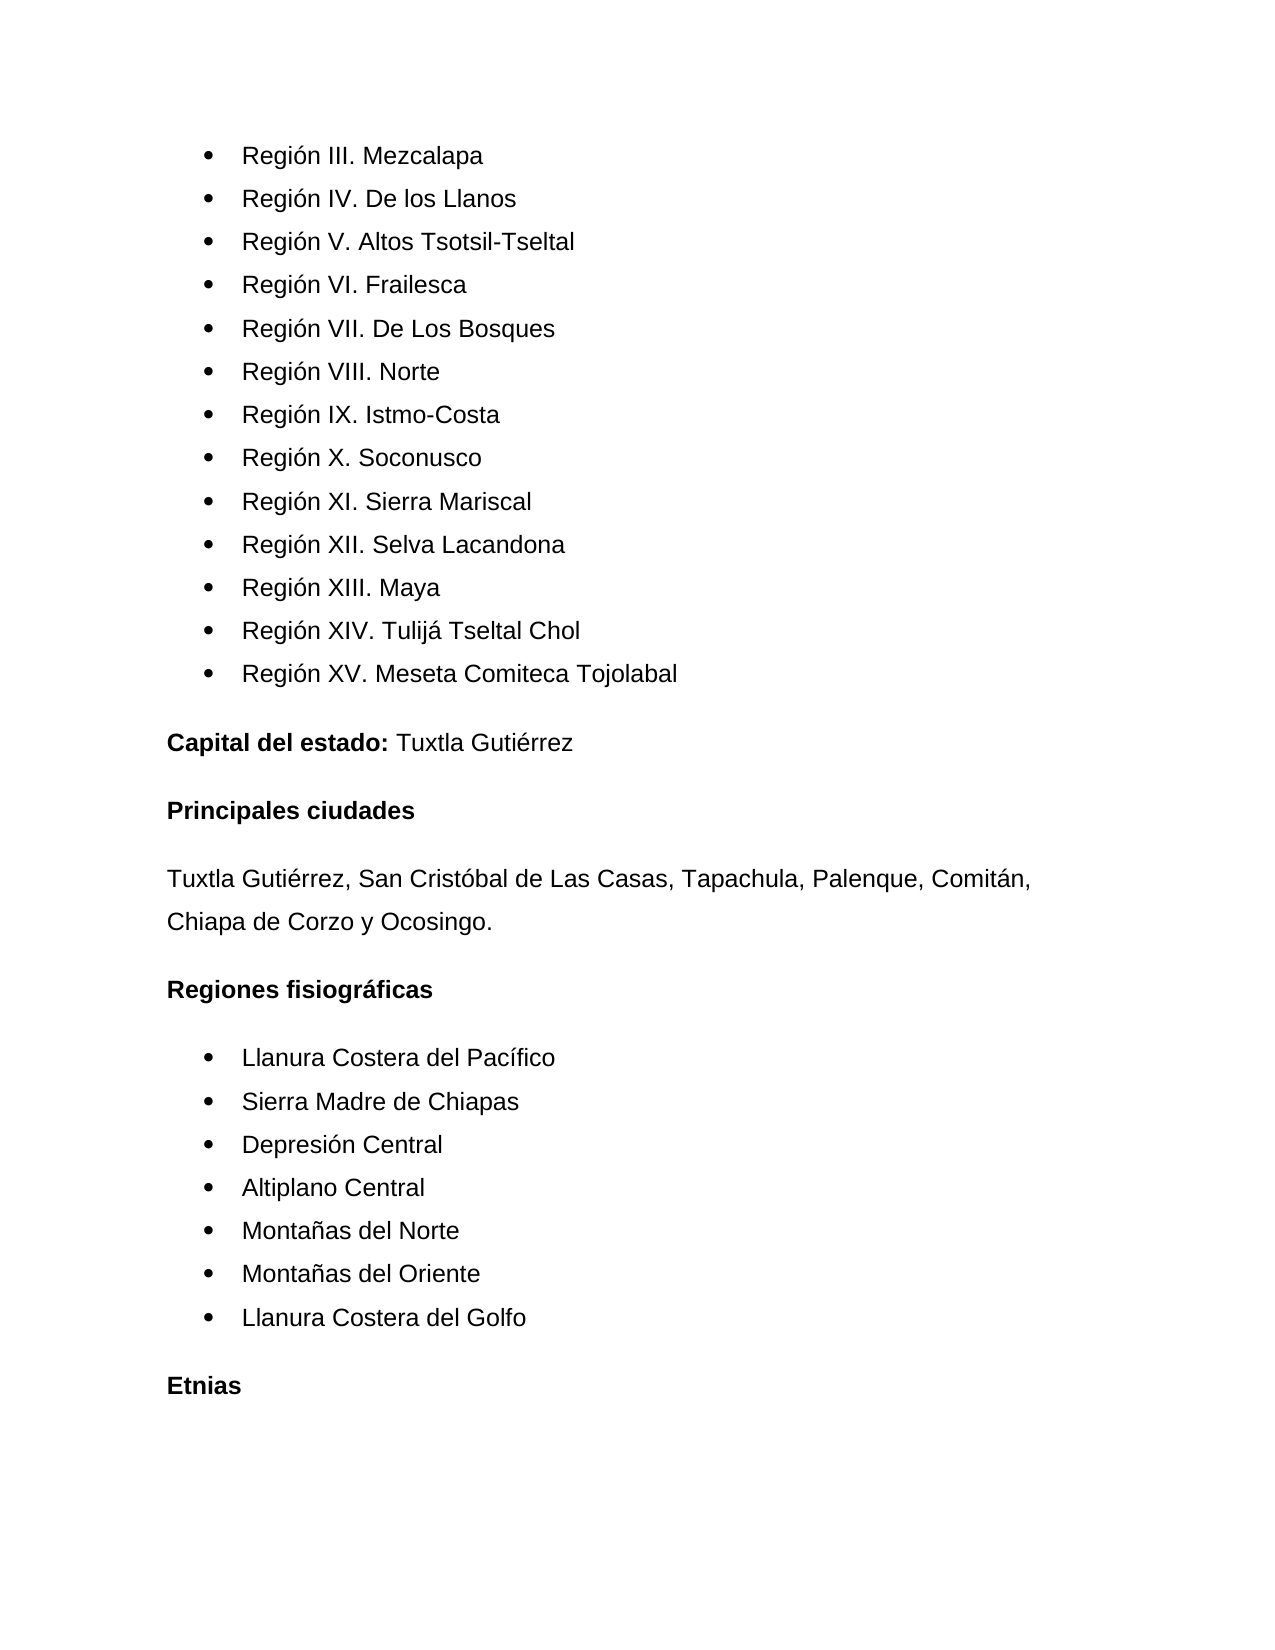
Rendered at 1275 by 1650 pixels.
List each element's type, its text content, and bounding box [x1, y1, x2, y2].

list Región IV. De los Llanos [204, 184, 1110, 213]
list Región IX. Istmo-Costa [204, 400, 1110, 429]
list Región V. Altos Tsotsil-Tseltal [204, 227, 1110, 256]
list Región XIV. Tulijá Tseltal Chol [204, 616, 1110, 645]
list Región X. Soconusco [204, 443, 1110, 472]
text Etnias [167, 1371, 1110, 1400]
list Altiplano Central [204, 1173, 1110, 1202]
list Depresión Central [204, 1130, 1110, 1159]
list Región XV. Meseta Comiteca Tojolabal [204, 659, 1110, 688]
list Montañas del Oriente [204, 1259, 1110, 1288]
text Tuxtla Gutiérrez, San Cristóbal de Las Casas, Tapachula, Palenque, Comitán, Chiapa de Corzo y Ocosingo. [167, 864, 1110, 936]
list Región VI. Frailesca [204, 270, 1110, 299]
list Región III. Mezcalapa [204, 141, 1110, 169]
list Llanura Costera del Pacífico [204, 1043, 1110, 1072]
text Regiones fisiográficas [167, 975, 1110, 1004]
text Principales ciudades [167, 796, 1110, 824]
list Montañas del Norte [204, 1216, 1110, 1245]
text Capital del estado: Tuxtla Gutiérrez [167, 728, 1110, 756]
list Sierra Madre de Chiapas [204, 1087, 1110, 1115]
list Región XIII. Maya [204, 573, 1110, 602]
list Región XII. Selva Lacandona [204, 530, 1110, 559]
list Llanura Costera del Golfo [204, 1303, 1110, 1332]
list Región XI. Sierra Mariscal [204, 487, 1110, 515]
list Región VIII. Norte [204, 357, 1110, 386]
list Región VII. De Los Bosques [204, 314, 1110, 342]
